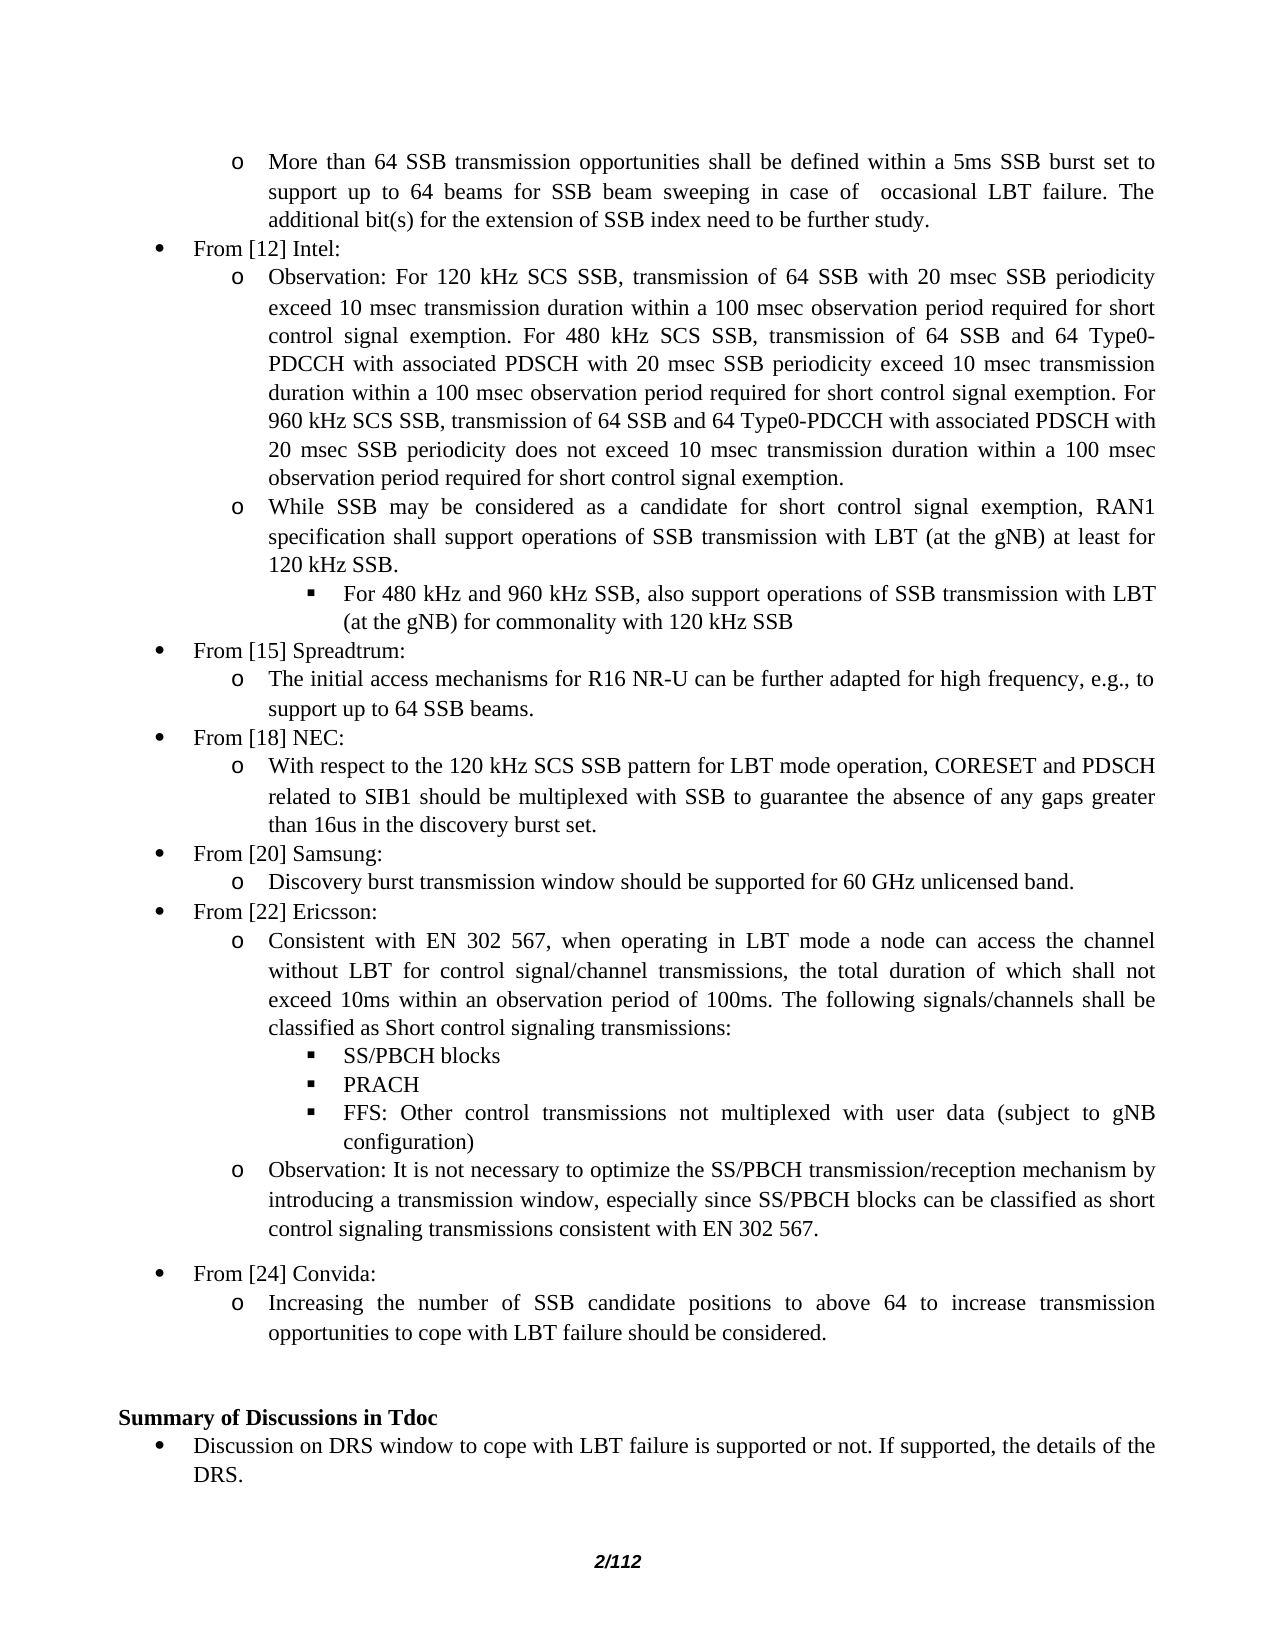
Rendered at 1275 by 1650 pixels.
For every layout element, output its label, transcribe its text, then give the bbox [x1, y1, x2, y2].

list With respect to the 120 kHz SCS SSB pattern for LBT mode operation, CORESET and PDSCH related to SIB1 should be multiplexed with SSB to guarantee the absence of any gaps greater than 16us in the discovery burst set. [231, 752, 1157, 837]
list From [18] NEC: [156, 724, 1157, 750]
list Consistent with EN 302 567, when operating in LBT mode a node can access the channel without LBT for control signal/channel transmissions, the total duration of which shall not exceed 10ms within an observation period of 100ms. The following signals/channels shall be classified as Short control signaling transmissions: [231, 927, 1157, 1040]
text Summary of Discussions in Tdoc [118, 1404, 1157, 1431]
list From [15] Spreadtrum: [156, 637, 1157, 663]
list From [20] Samsung: [156, 839, 1157, 866]
list Discovery burst transmission window should be supported for 60 GHz unlicensed band. [231, 868, 1157, 896]
list Observation: It is not necessary to optimize the SS/PBCH transmission/reception mechanism by introducing a transmission window, especially since SS/PBCH blocks can be classified as short control signaling transmissions consistent with EN 302 567. [231, 1156, 1157, 1241]
list Discussion on DRS window to cope with LBT failure is supported or not. If supported, the details of the DRS. [156, 1433, 1157, 1487]
list FFS: Other control transmissions not multiplexed with user data (subject to gNB configuration) [306, 1099, 1157, 1154]
list While SSB may be considered as a candidate for short control signal exemption, RAN1 specification shall support operations of SSB transmission with LBT (at the gNB) at least for 120 kHz SSB. [231, 493, 1157, 578]
list Observation: For 120 kHz SCS SSB, transmission of 64 SSB with 20 msec SSB periodicity exceed 10 msec transmission duration within a 100 msec observation period required for short control signal exemption. For 480 kHz SCS SSB, transmission of 64 SSB and 64 Type0-PDCCH with associated PDSCH with 20 msec SSB periodicity exceed 10 msec transmission duration within a 100 msec observation period required for short control signal exemption. For 960 kHz SCS SSB, transmission of 64 SSB and 64 Type0-PDCCH with associated PDSCH with 20 msec SSB periodicity does not exceed 10 msec transmission duration within a 100 msec observation period required for short control signal exemption. [231, 263, 1157, 491]
list The initial access mechanisms for R16 NR-U can be further adapted for high frequency, e.g., to support up to 64 SSB beams. [231, 665, 1157, 722]
list From [22] Ericsson: [156, 898, 1157, 925]
list PRACH [306, 1071, 1157, 1097]
list SS/PBCH blocks [306, 1042, 1157, 1069]
list More than 64 SSB transmission opportunities shall be defined within a 5ms SSB burst set to support up to 64 beams for SSB beam sweeping in case of occasional LBT failure. The additional bit(s) for the extension of SSB index need to be further study. [231, 148, 1157, 233]
list For 480 kHz and 960 kHz SSB, also support operations of SSB transmission with LBT (at the gNB) for commonality with 120 kHz SSB [306, 580, 1157, 635]
list From [24] Convida: [156, 1260, 1157, 1286]
list From [12] Intel: [156, 235, 1157, 261]
list Increasing the number of SSB candidate positions to above 64 to increase transmission opportunities to cope with LBT failure should be considered. [231, 1288, 1157, 1345]
